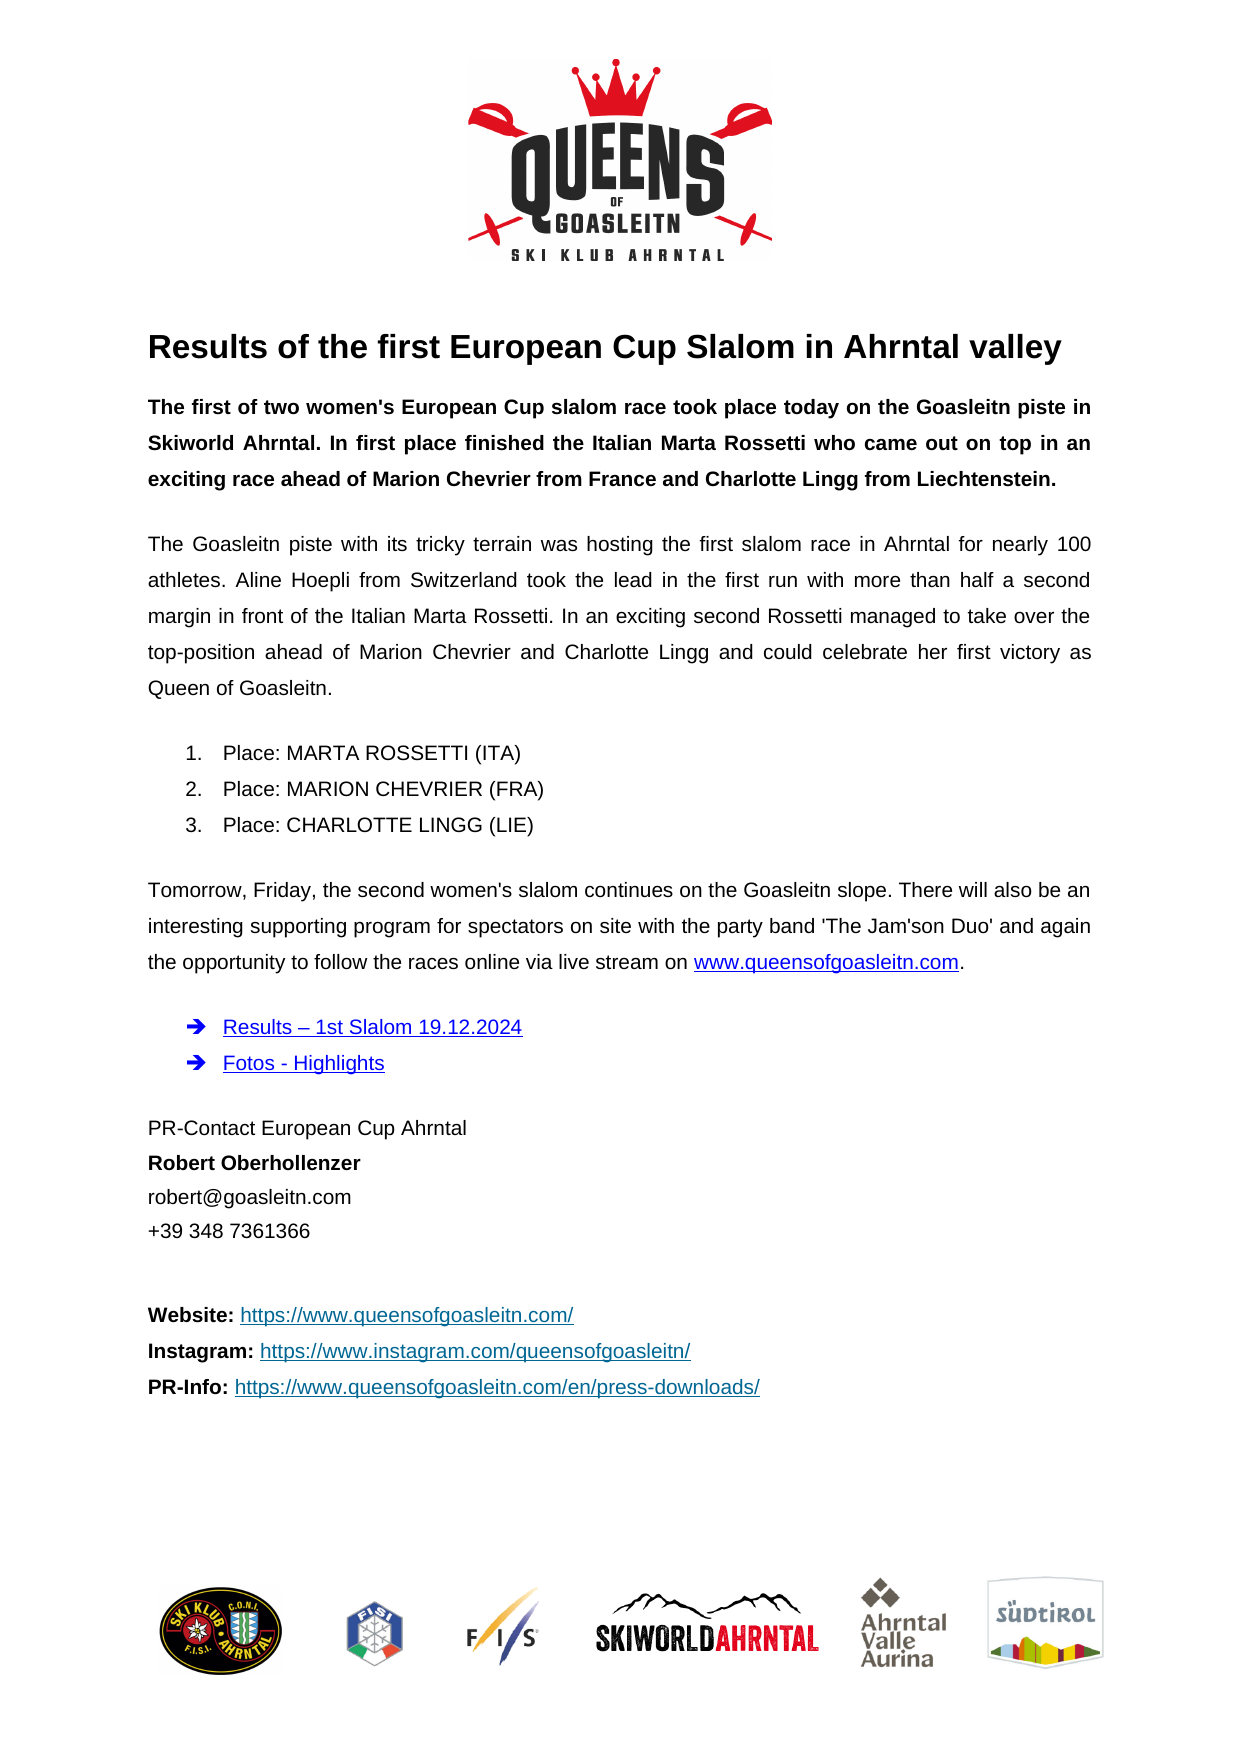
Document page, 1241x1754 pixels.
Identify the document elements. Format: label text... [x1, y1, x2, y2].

list Place: MARTA ROSSETTI (ITA) [185, 741, 1093, 765]
picture [342, 1586, 427, 1679]
picture [468, 59, 772, 261]
text Website: https://www.queensofgoasleitn.com/ [148, 1303, 1093, 1327]
text robert@goasleitn.com [148, 1185, 1093, 1209]
list Results – 1st Slalom 19.12.2024 [185, 1015, 1093, 1039]
text Instagram: https://www.instagram.com/queensofgoasleitn/ [148, 1339, 1093, 1363]
picture [441, 1578, 577, 1672]
picture [588, 1576, 1114, 1672]
text Results of the first European Cup Slalom in Ahrntal valley [148, 328, 1093, 366]
picture [158, 1586, 283, 1676]
list Place: MARION CHEVRIER (FRA) [185, 777, 1093, 801]
text Tomorrow, Friday, the second women's slalom continues on the Goasleitn slope. There will also be an interesting supporting program for spectators on site with the party band 'The Jam'son Duo' and again the opportunity to follow the races online via live stream on www.queensofgoasleitn.com. [148, 878, 1093, 974]
text PR-Contact European Cup Ahrntal [148, 1116, 1093, 1140]
text +39 348 7361366 [148, 1219, 1093, 1243]
text PR-Info: https://www.queensofgoasleitn.com/en/press-downloads/ [148, 1374, 1093, 1398]
text The Goasleitn piste with its tricky terrain was hosting the first slalom race in Ahrntal for nearly 100 athletes. Aline Hoepli from Switzerland took the lead in the first run with more than half a second margin in front of the Italian Marta Rossetti. In an exciting second Rossetti managed to take over the top-position ahead of Marion Chevrier and Charlotte Lingg and could celebrate her first victory as Queen of Goasleitn. [148, 532, 1093, 700]
text Robert Oberhollenzer [148, 1151, 1093, 1174]
text The first of two women's European Cup slalom race took place today on the Goasleitn piste in Skiworld Ahrntal. In first place finished the Italian Marta Rossetti who came out on top in an exciting race ahead of Marion Chevrier from France and Charlotte Lingg from Liechtenstein. [148, 395, 1093, 491]
list Place: CHARLOTTE LINGG (LIE) [185, 813, 1093, 837]
list Fotos - Highlights [185, 1051, 1093, 1075]
